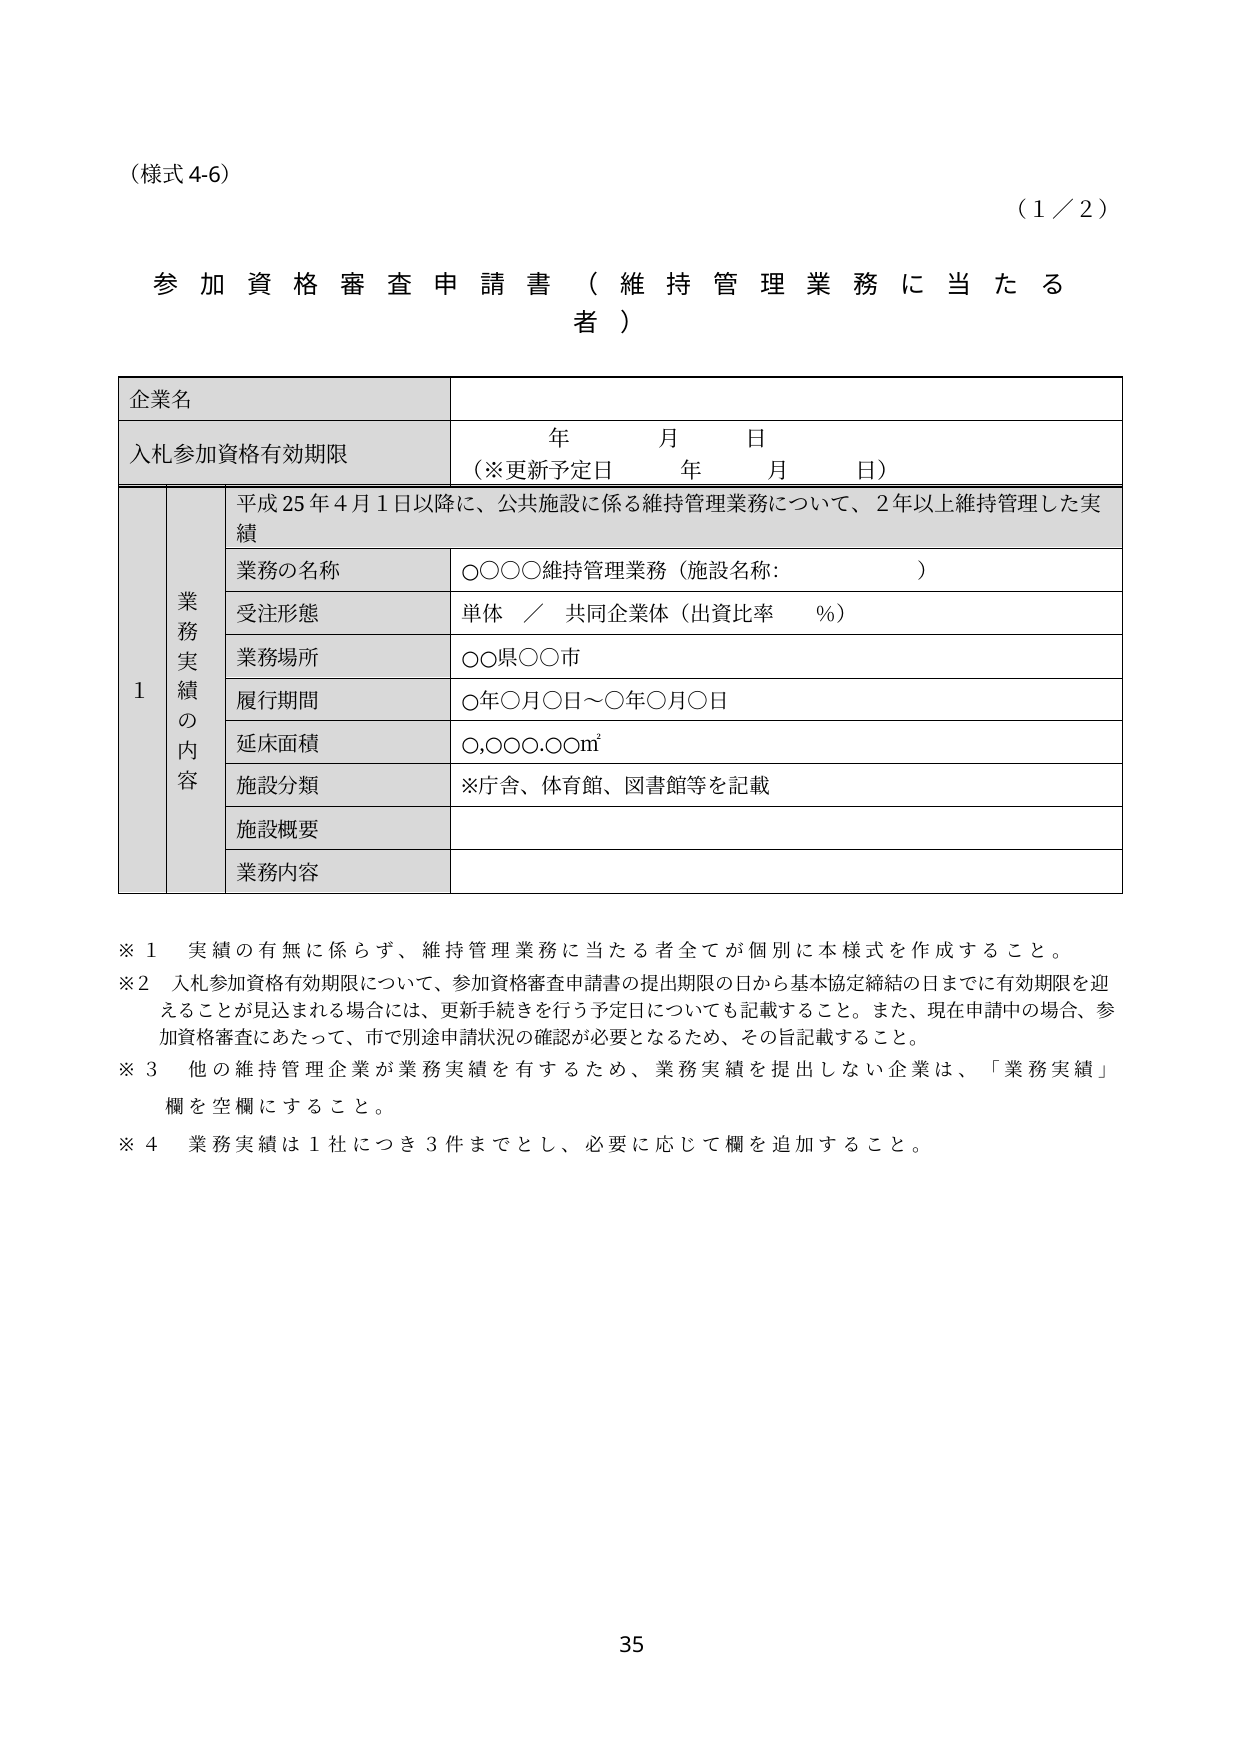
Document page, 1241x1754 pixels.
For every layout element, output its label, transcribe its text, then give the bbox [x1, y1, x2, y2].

table_cell １ [119, 488, 166, 892]
text ※４ 業務実績は１社につき３件までとし、必要に応じて欄を追加すること。 [118, 1124, 1122, 1162]
table_cell 施設分類 [226, 764, 450, 806]
text （１／２） [118, 189, 1122, 226]
table_cell ○〇○○維持管理業務（施設名称： ） [451, 549, 1122, 591]
table_cell ○年○月○日～○年○月○日 [451, 679, 1122, 720]
table_cell 業務場所 [226, 635, 450, 677]
table_cell 受注形態 [226, 592, 450, 634]
table_cell 履行期間 [226, 679, 450, 720]
table_cell 業務の名称 [226, 549, 450, 591]
table_cell 業務実績の内容 [167, 488, 225, 892]
table_cell 単体 ／ 共同企業体（出資比率 ％） [451, 592, 1122, 634]
table_header 企業名 [119, 378, 450, 420]
text ※２ 入札参加資格有効期限について、参加資格審査申請書の提出期限の日から基本協定締結の日までに有効期限を迎えることが見込まれる場合には、更新手続きを行う予定日についても記載すること。また、現在申請中の場合、参加資格審査にあたって、市で別途申請状況の確認が必要となるため、その旨記載すること。 [118, 968, 1122, 1049]
table_cell 年 月 日 （※更新予定日 年 月 日） [451, 421, 1122, 484]
table_cell ○,○○○.○○㎡ [451, 721, 1122, 763]
table_cell [451, 850, 1122, 892]
text ※１ 実績の有無に係らず、維持管理業務に当たる者全てが個別に本様式を作成すること。 [118, 931, 1122, 968]
table_cell 施設概要 [226, 807, 450, 849]
table_cell ○○県○○市 [451, 635, 1122, 677]
text 参加資格審査申請書（維持管理業務に当たる者） [118, 264, 1122, 339]
table_cell ※庁舎、体育館、図書館等を記載 [451, 764, 1122, 806]
table_cell 延床面積 [226, 721, 450, 763]
text （様式4-6） [118, 157, 1122, 189]
table_cell 業務内容 [226, 850, 450, 892]
table_cell 平成25年４月１日以降に、公共施設に係る維持管理業務について、２年以上維持管理した実績 [226, 488, 1122, 547]
text ※３ 他の維持管理企業が業務実績を有するため、業務実績を提出しない企業は、「業務実績」欄を空欄にすること。 [118, 1049, 1122, 1124]
table_cell [451, 807, 1122, 849]
table_cell 入札参加資格有効期限 [119, 421, 450, 484]
table_header [451, 378, 1122, 420]
